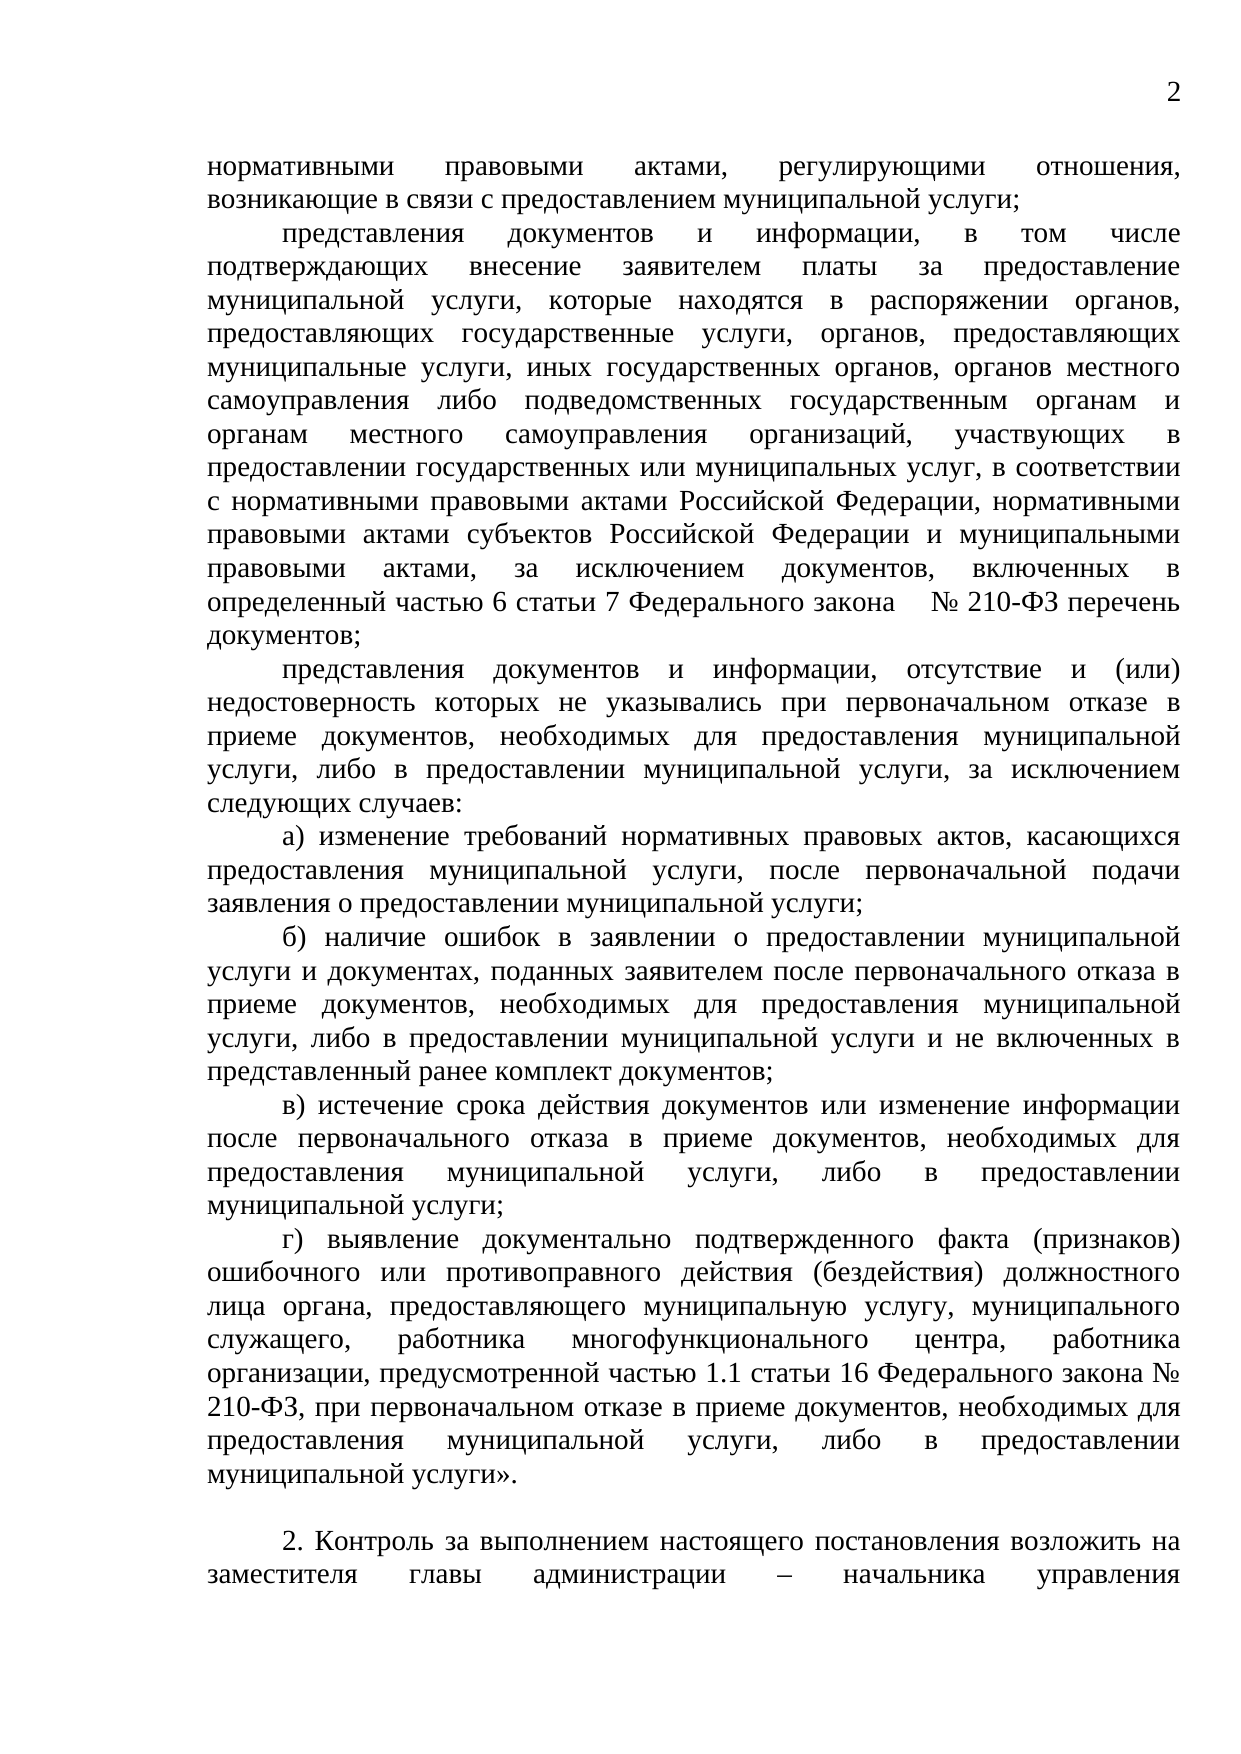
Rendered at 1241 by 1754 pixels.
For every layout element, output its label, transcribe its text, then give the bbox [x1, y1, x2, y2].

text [207, 148, 1181, 215]
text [207, 1523, 1181, 1590]
text представления документов и информации, отсутствие и (или) недостоверность которых не указывались при первоначальном отказе в приеме документов, необходимых для предоставления муниципальной услуги, либо в предоставлении муниципальной услуги, за исключением следующих случаев: [207, 651, 1181, 818]
text а) изменение требований нормативных правовых актов, касающихся предоставления муниципальной услуги, после первоначальной подачи заявления о предоставлении муниципальной услуги; [207, 818, 1181, 919]
text г) выявление документально подтвержденного факта (признаков) ошибочного или противоправного действия (бездействия) должностного лица органа, предоставляющего муниципальную услугу, муниципального служащего, работника многофункционального центра, работника организации, предусмотренной частью 1.1 статьи 16 Федерального закона № 210-ФЗ, при первоначальном отказе в приеме документов, необходимых для предоставления муниципальной услуги, либо в предоставлении муниципальной услуги». [207, 1221, 1181, 1489]
text представления документов и информации, в том числе подтверждающих внесение заявителем платы за предоставление муниципальной услуги, которые находятся в распоряжении органов, предоставляющих государственные услуги, органов, предоставляющих муниципальные услуги, иных государственных органов, органов местного самоуправления либо подведомственных государственным органам и органам местного самоуправления организаций, участвующих в предоставлении государственных или муниципальных услуг, в соответствии с нормативными правовыми актами Российской Федерации, нормативными правовыми актами субъектов Российской Федерации и муниципальными правовыми актами, за исключением документов, включенных в определенный частью 6 статьи 7 Федерального закона № 210-ФЗ перечень документов; [207, 215, 1181, 651]
text в) истечение срока действия документов или изменение информации после первоначального отказа в приеме документов, необходимых для предоставления муниципальной услуги, либо в предоставлении муниципальной услуги; [207, 1087, 1181, 1221]
text б) наличие ошибок в заявлении о предоставлении муниципальной услуги и документах, поданных заявителем после первоначального отказа в приеме документов, необходимых для предоставления муниципальной услуги, либо в предоставлении муниципальной услуги и не включенных в представленный ранее комплект документов; [207, 919, 1181, 1087]
